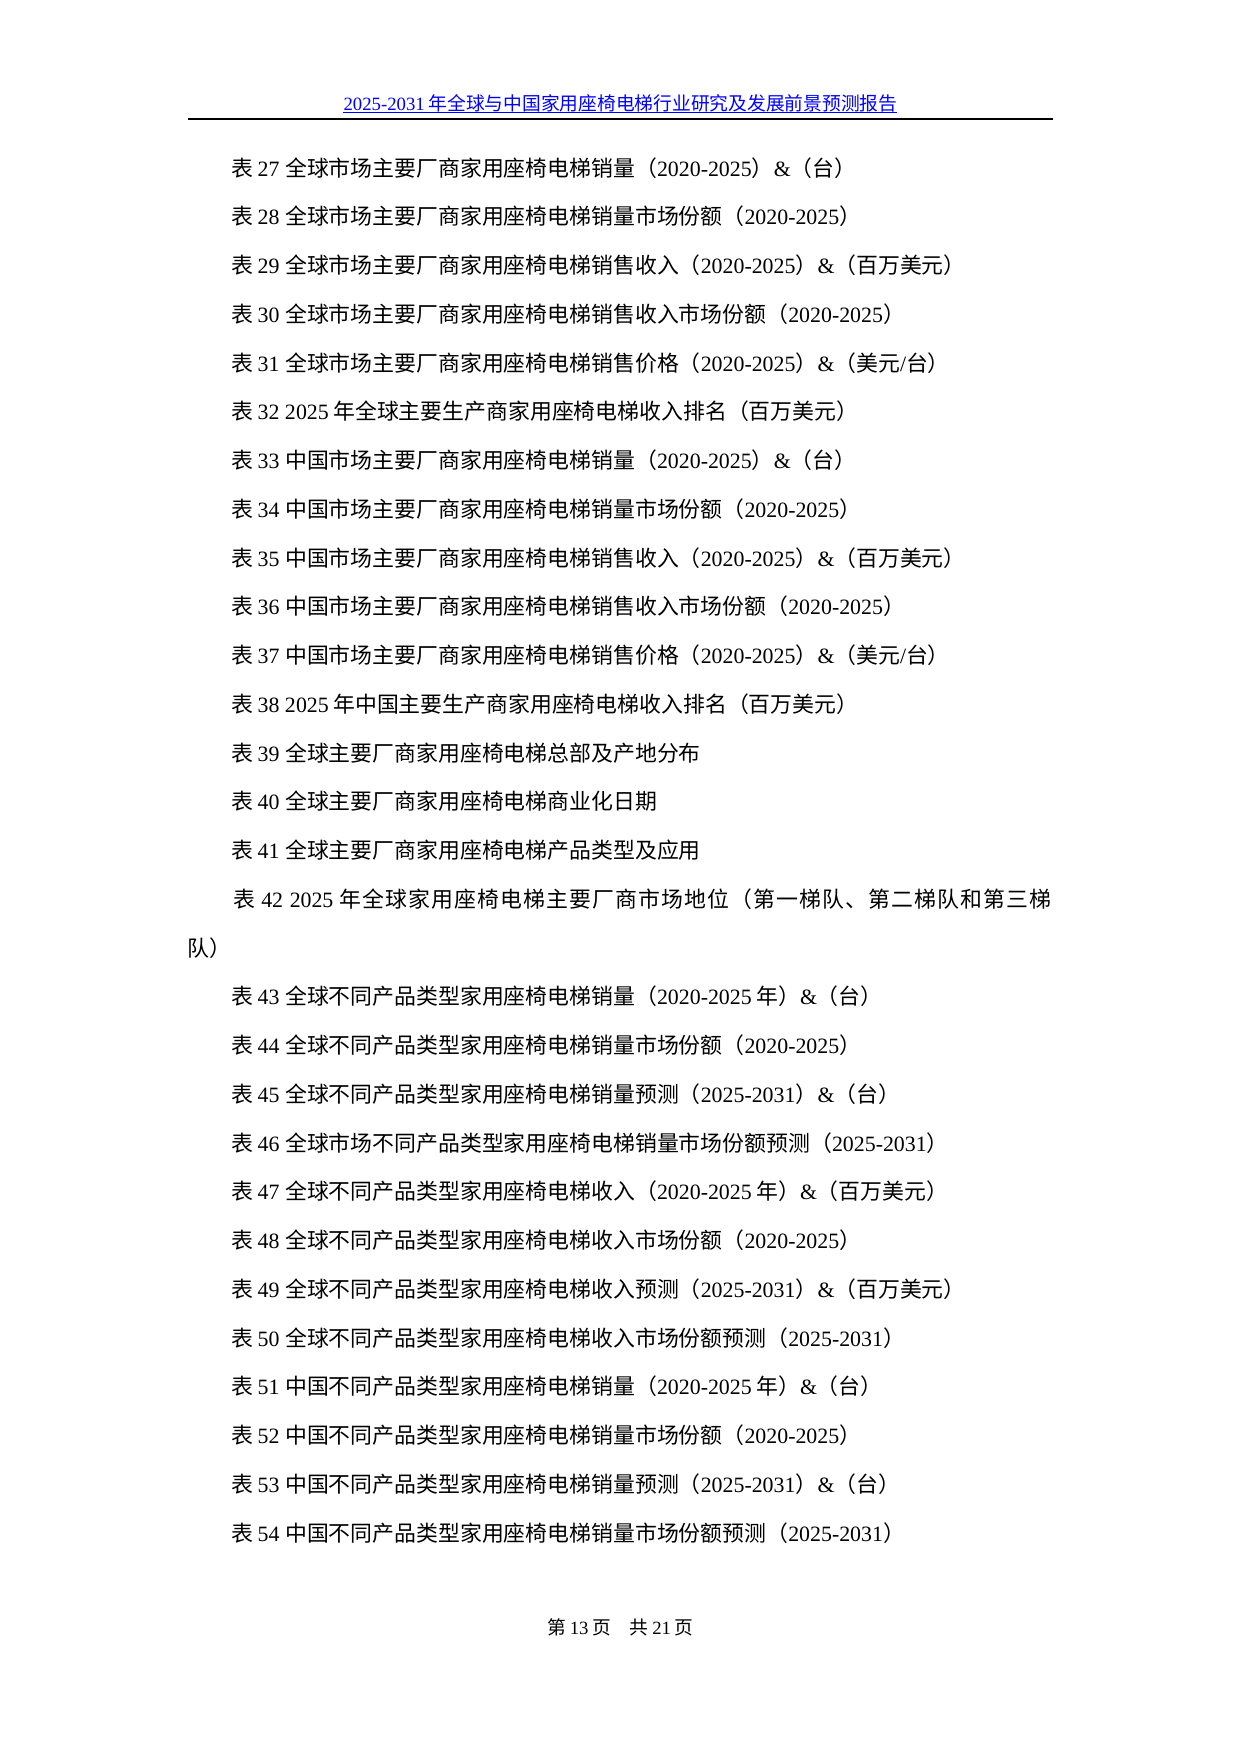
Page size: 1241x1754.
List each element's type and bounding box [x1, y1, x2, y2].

text [187, 150, 1053, 1548]
